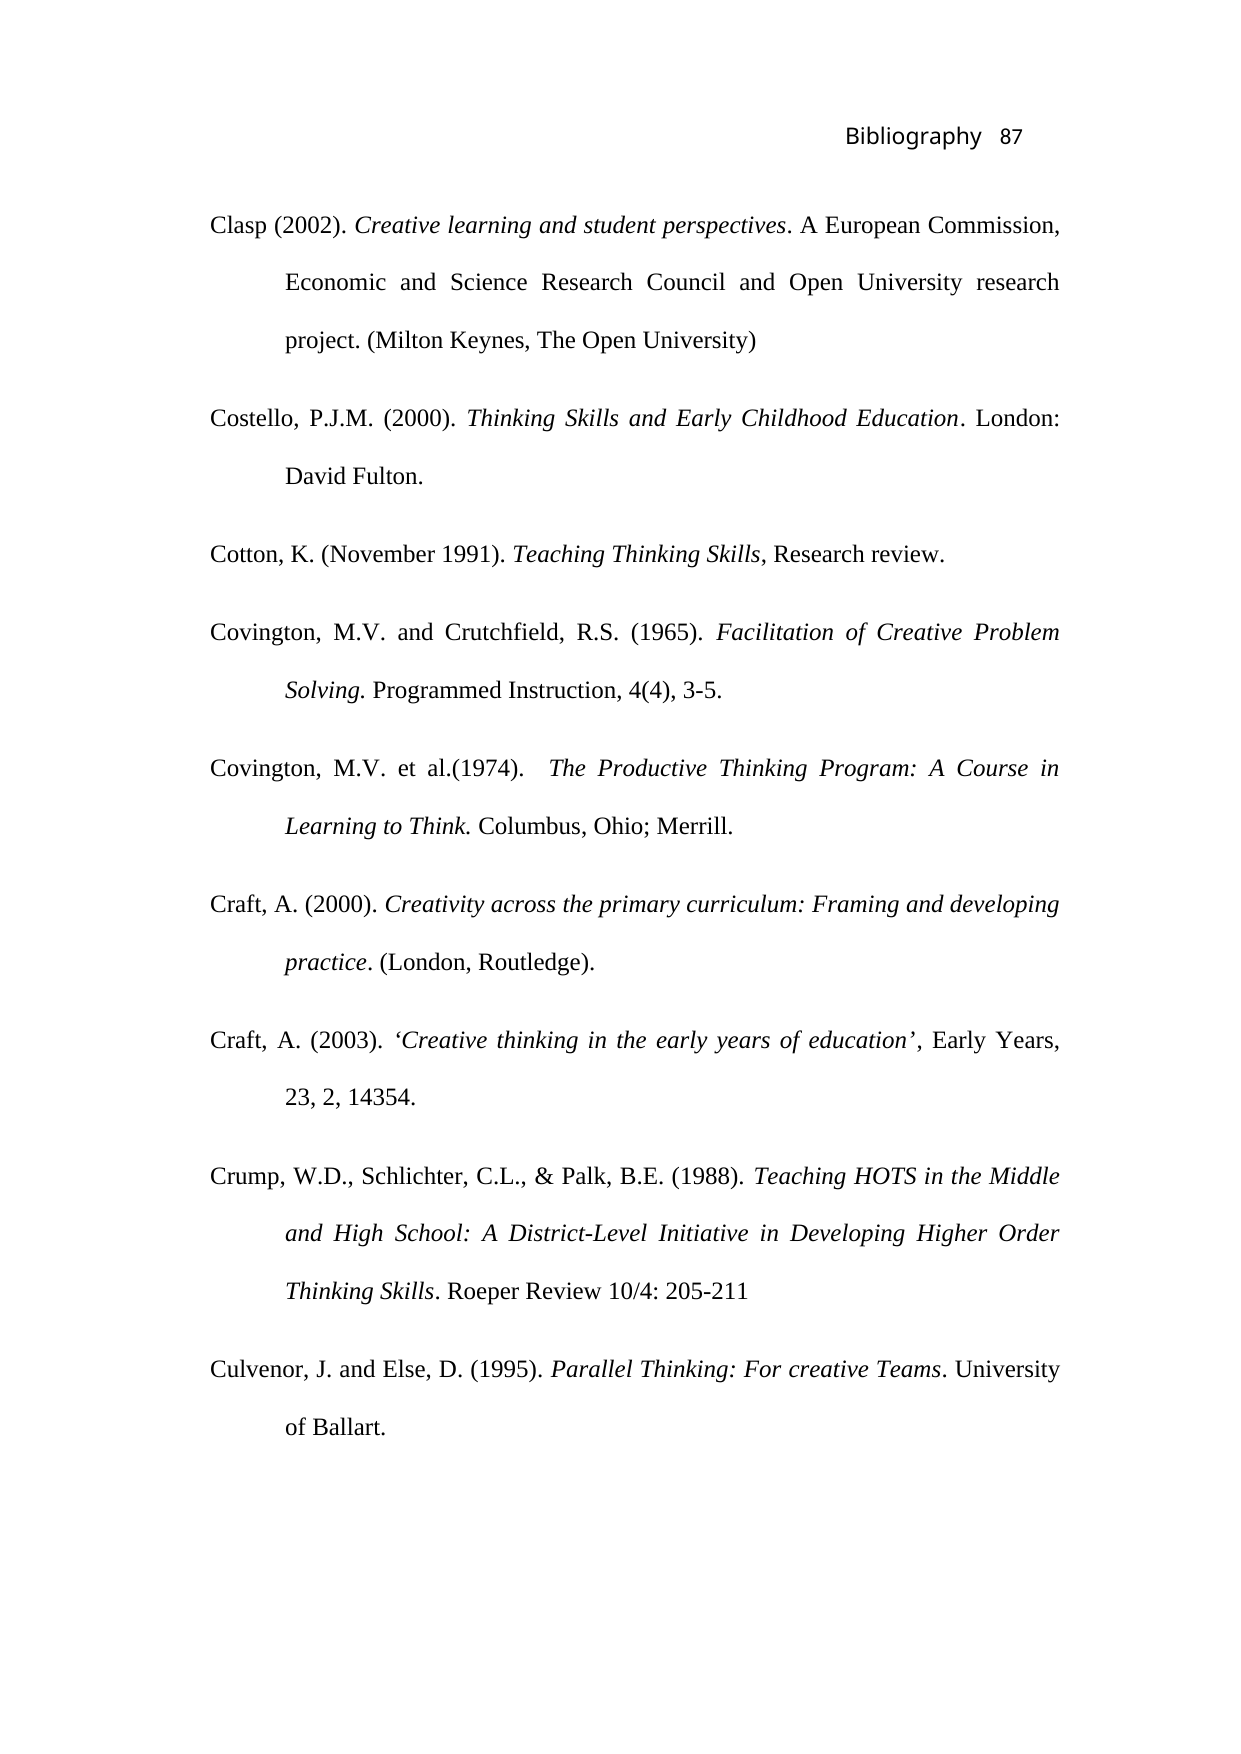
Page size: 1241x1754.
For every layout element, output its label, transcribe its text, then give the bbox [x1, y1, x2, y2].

text Covington, M.V. and Crutchfield, R.S. (1965). Facilitation of Creative Problem Solving. Programmed Instruction, 4(4), 3-5. [210, 617, 1060, 704]
text Covington, M.V. et al.(1974). The Productive Thinking Program: A Course in Learning to Think. Columbus, Ohio; Merrill. [210, 753, 1060, 839]
text Culvenor, J. and Else, D. (1995). Parallel Thinking: For creative Teams. University of Ballart. [210, 1354, 1060, 1440]
text Craft, A. (2003). ‘Creative thinking in the early years of education’, Early Years, 23, 2, 14354. [210, 1025, 1060, 1111]
text Cotton, K. (November 1991). Teaching Thinking Skills, Research review. [210, 539, 1060, 568]
text Costello, P.J.M. (2000). Thinking Skills and Early Childhood Education. London: David Fulton. [210, 403, 1060, 489]
text Craft, A. (2000). Creativity across the primary curriculum: Framing and developing practice. (London, Routledge). [210, 889, 1060, 975]
text Clasp (2002). Creative learning and student perspectives. A European Commission, Economic and Science Research Council and Open University research project. (Milton Keynes, The Open University) [210, 210, 1060, 354]
text Crump, W.D., Schlichter, C.L., & Palk, B.E. (1988). Teaching HOTS in the Middle and High School: A District-Level Initiative in Developing Higher Order Thinking Skills. Roeper Review 10/4: 205-211 [210, 1161, 1060, 1304]
